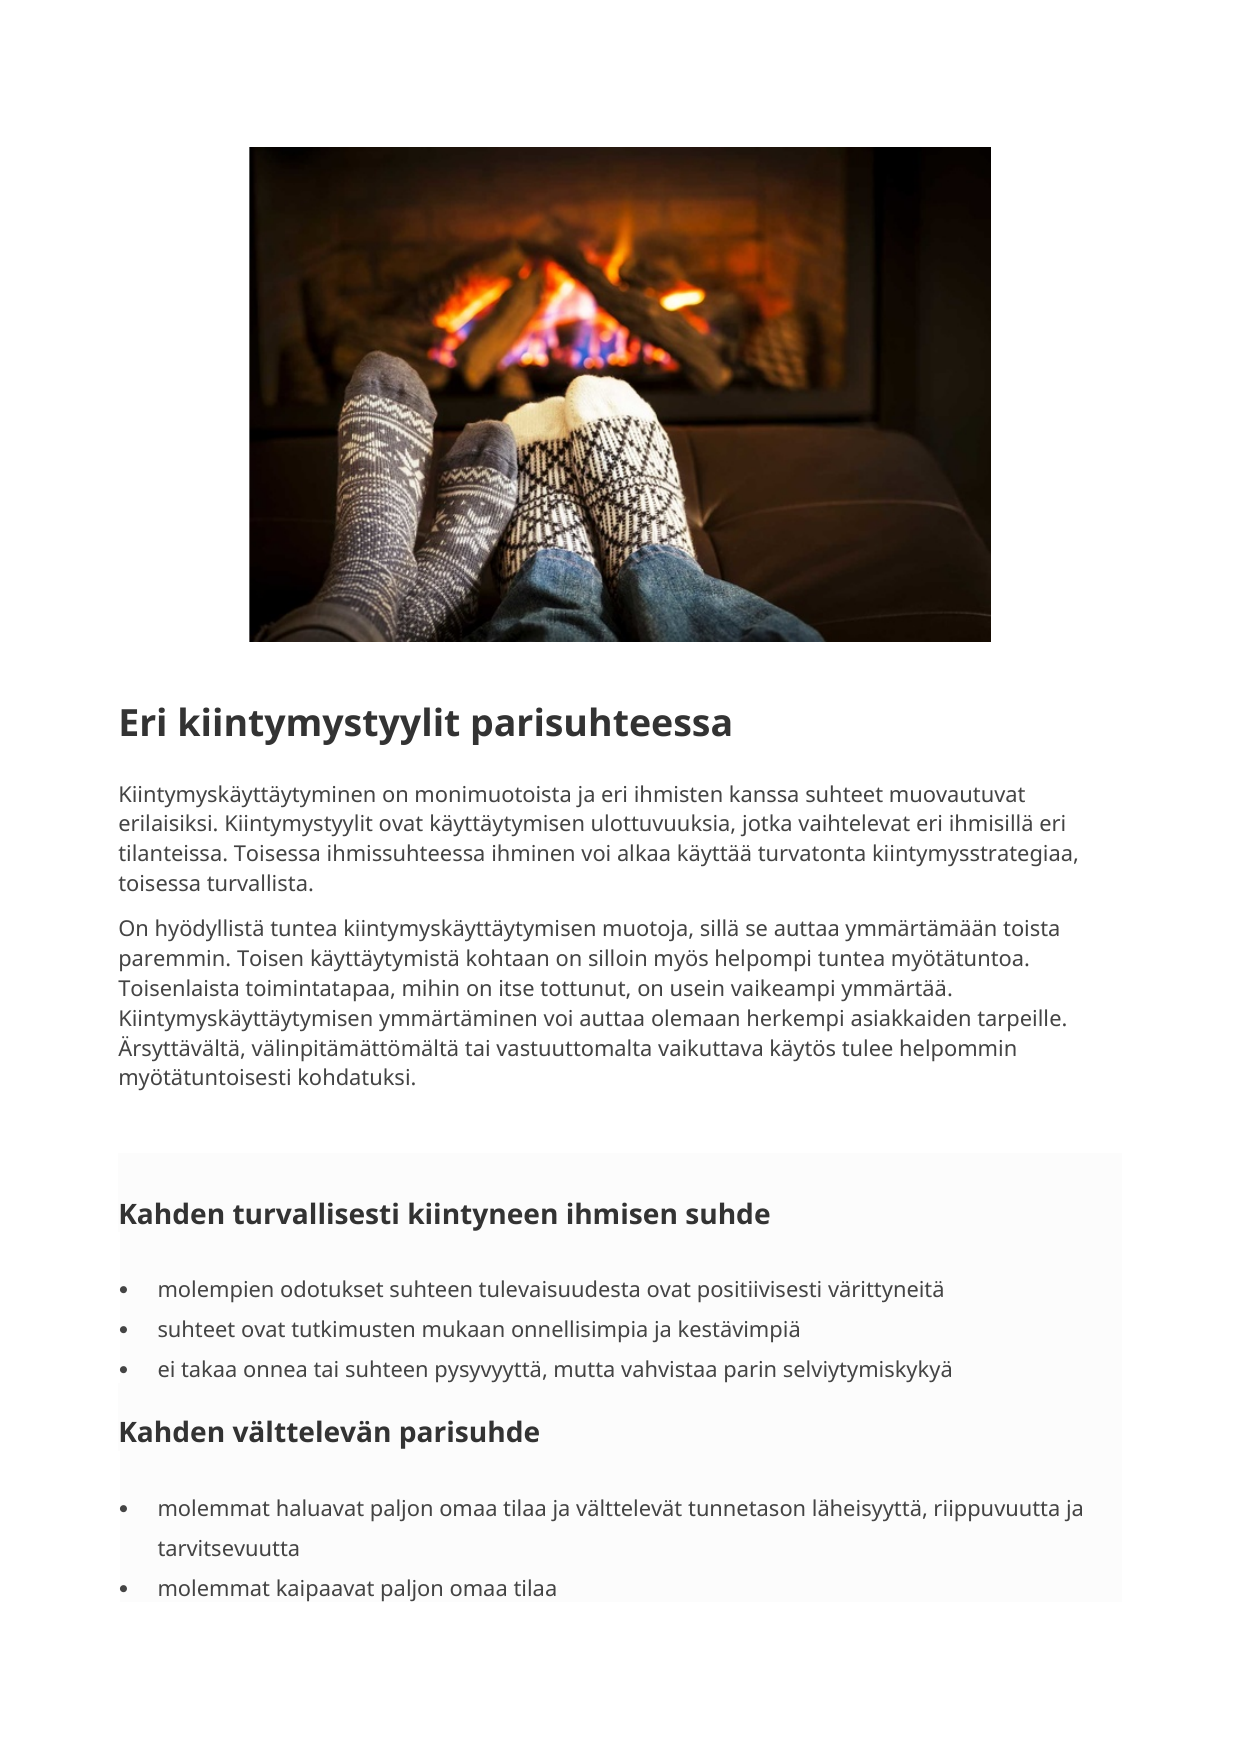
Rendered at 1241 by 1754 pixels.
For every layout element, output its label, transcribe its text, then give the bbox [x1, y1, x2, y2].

table_header [118, 148, 1122, 665]
list ei takaa onnea tai suhteen pysyvyyttä, mutta vahvistaa parin selviytymiskykyä [120, 1343, 1122, 1383]
text On hyödyllistä tuntea kiintymyskäyttäytymisen muotoja, sillä se auttaa ymmärtämään toista paremmin. Toisen käyttäytymistä kohtaan on silloin myös helpompi tuntea myötätuntoa. Toisenlaista toimintatapaa, mihin on itse tottunut, on usein vaikeampi ymmärtää. Kiintymyskäyttäytymisen ymmärtäminen voi auttaa olemaan herkempi asiakkaiden tarpeille. Ärsyttävältä, välinpitämättömältä tai vastuuttomalta vaikuttava käytös tulee helpommin myötätuntoisesti kohdatuksi. [118, 913, 1122, 1092]
text Eri kiintymystyylit parisuhteessa [118, 696, 1122, 747]
list molempien odotukset suhteen tulevaisuudesta ovat positiivisesti värittyneitä [120, 1263, 1122, 1303]
picture [249, 147, 991, 642]
list suhteet ovat tutkimusten mukaan onnellisimpia ja kestävimpiä [120, 1303, 1122, 1343]
text Kahden välttelevän parisuhde [118, 1413, 1122, 1451]
text Kiintymyskäyttäytyminen on monimuotoista ja eri ihmisten kanssa suhteet muovautuvat erilaisiksi. Kiintymystyylit ovat käyttäytymisen ulottuvuuksia, jotka vaihtelevat eri ihmisillä eri tilanteissa. Toisessa ihmissuhteessa ihminen voi alkaa käyttää turvatonta kiintymysstrategiaa, toisessa turvallista. [118, 778, 1122, 898]
list molemmat kaipaavat paljon omaa tilaa [120, 1562, 1122, 1602]
text Kahden turvallisesti kiintyneen ihmisen suhde [118, 1194, 1122, 1232]
list molemmat haluavat paljon omaa tilaa ja välttelevät tunnetason läheisyyttä, riippuvuutta ja tarvitsevuutta [120, 1482, 1122, 1562]
